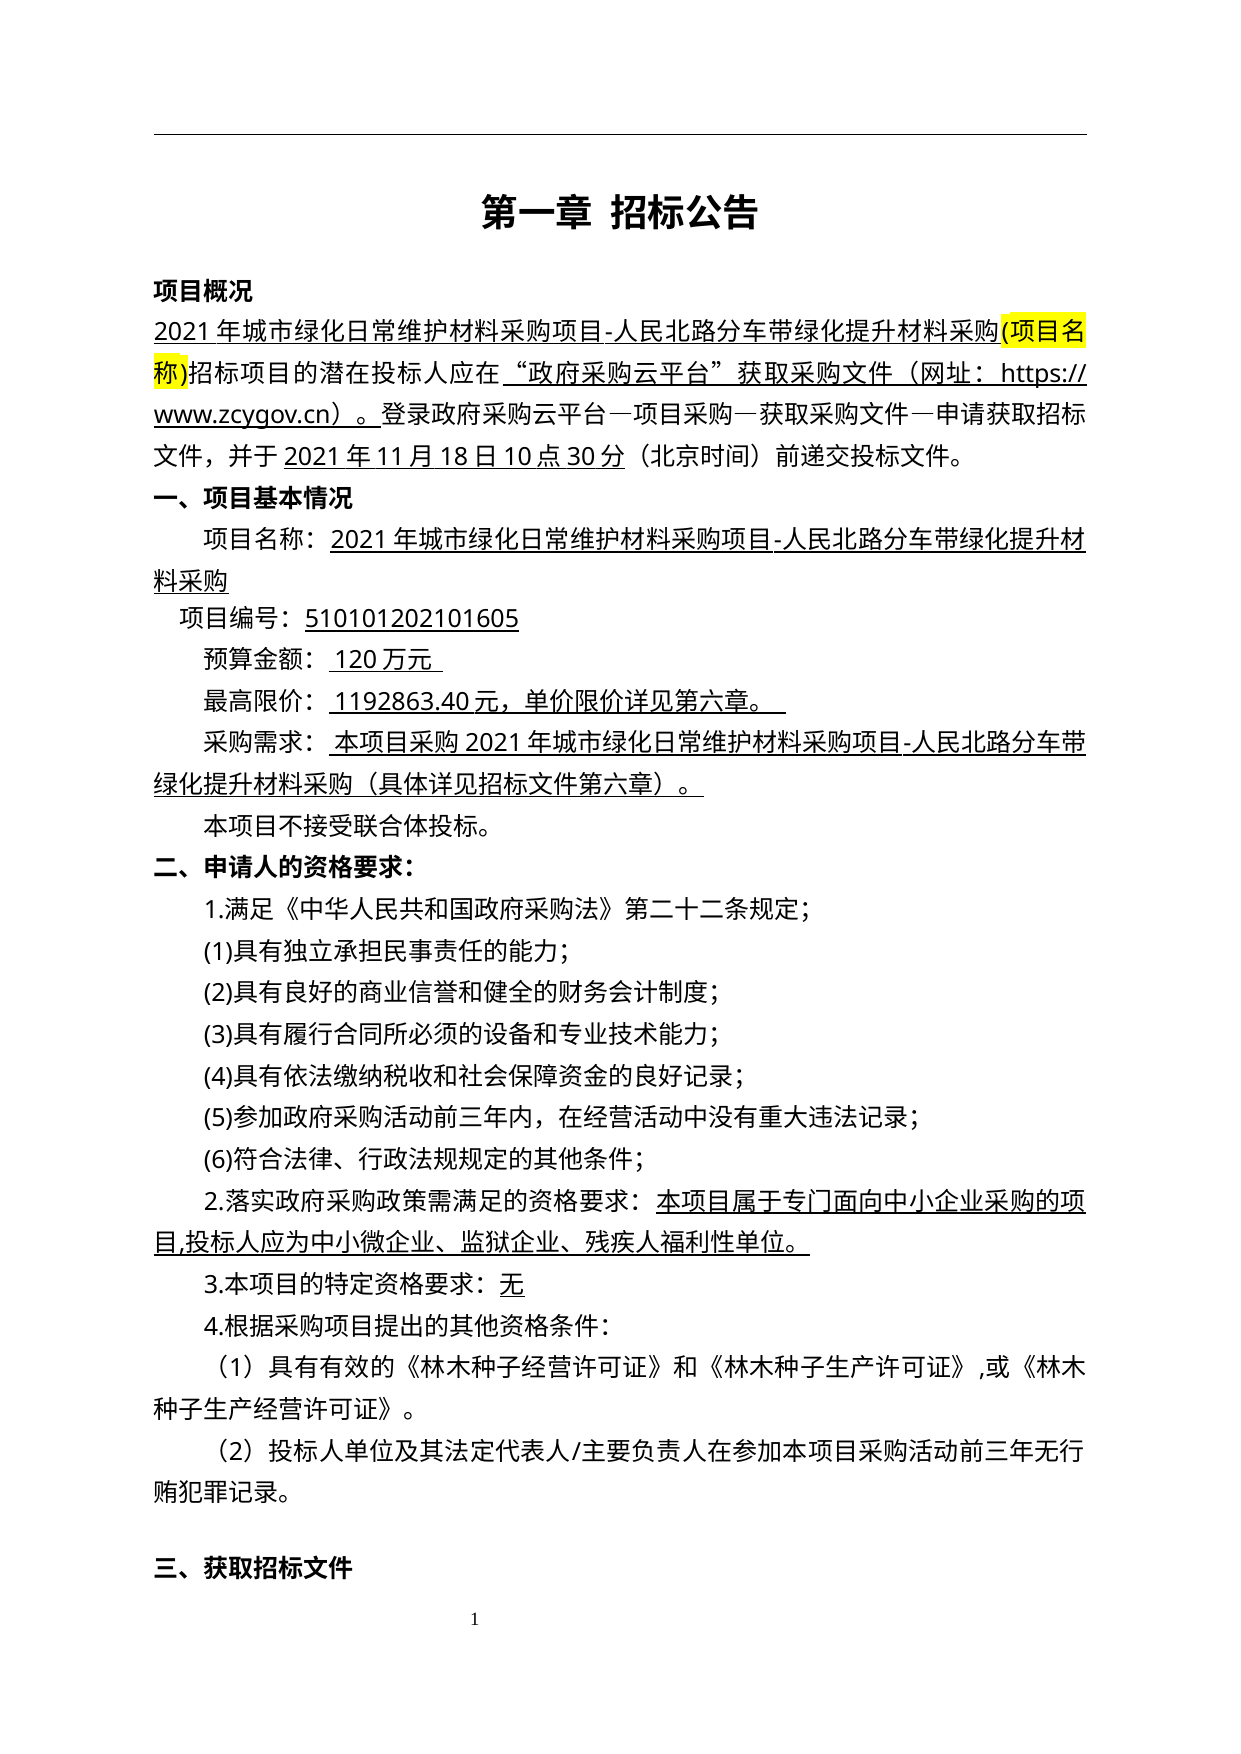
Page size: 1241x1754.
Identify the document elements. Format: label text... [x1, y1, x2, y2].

text 4.根据采购项目提出的其他资格条件： [153, 1302, 1087, 1343]
text (1)具有独立承担民事责任的能力； [153, 927, 1087, 968]
text 2021年城市绿化日常维护材料采购项目-人民北路分车带绿化提升材料采购(项目名称)招标项目的潜在投标人应在“政府采购云平台”获取采购文件（网址：https://www.zcygov.cn）。登录政府采购云平台—项目采购—获取采购文件—申请获取招标文件，并于2021年11月18日10点30分（北京时间）前递交投标文件。 [153, 307, 1087, 474]
text 最高限价： 1192863.40元，单价限价详见第六章。 [153, 677, 1087, 718]
text 项目编号：510101202101605 [153, 599, 1087, 635]
text （1）具有有效的《林木种子经营许可证》和《林木种子生产许可证》,或《林木种子生产经营许可证》。 [153, 1343, 1087, 1427]
text 项目概况 [153, 271, 1087, 307]
text 预算金额： 120万元 [153, 635, 1087, 677]
text (3)具有履行合同所必须的设备和专业技术能力； [153, 1010, 1087, 1052]
text 采购需求： 本项目采购2021年城市绿化日常维护材料采购项目-人民北路分车带绿化提升材料采购（具体详见招标文件第六章）。 [153, 718, 1087, 802]
text 2.落实政府采购政策需满足的资格要求：本项目属于专门面向中小企业采购的项目,投标人应为中小微企业、监狱企业、残疾人福利性单位。 [153, 1177, 1087, 1260]
text 3.本项目的特定资格要求：无 [153, 1260, 1087, 1302]
text （2）投标人单位及其法定代表人/主要负责人在参加本项目采购活动前三年无行贿犯罪记录。 [153, 1427, 1087, 1510]
subtitle 第一章 招标公告 [153, 183, 1087, 238]
text (2)具有良好的商业信誉和健全的财务会计制度； [153, 968, 1087, 1010]
text 项目名称：2021年城市绿化日常维护材料采购项目-人民北路分车带绿化提升材料采购 [153, 516, 1087, 599]
text (4)具有依法缴纳税收和社会保障资金的良好记录； [153, 1052, 1087, 1093]
text 本项目不接受联合体投标。 [153, 802, 1087, 843]
text 三、获取招标文件 [153, 1544, 1087, 1586]
text (6)符合法律、行政法规规定的其他条件； [153, 1135, 1087, 1177]
text (5)参加政府采购活动前三年内，在经营活动中没有重大违法记录； [153, 1093, 1087, 1135]
text 1.满足《中华人民共和国政府采购法》第二十二条规定； [153, 885, 1087, 927]
text 一、项目基本情况 [153, 474, 1087, 516]
text 二、申请人的资格要求： [153, 843, 1087, 885]
